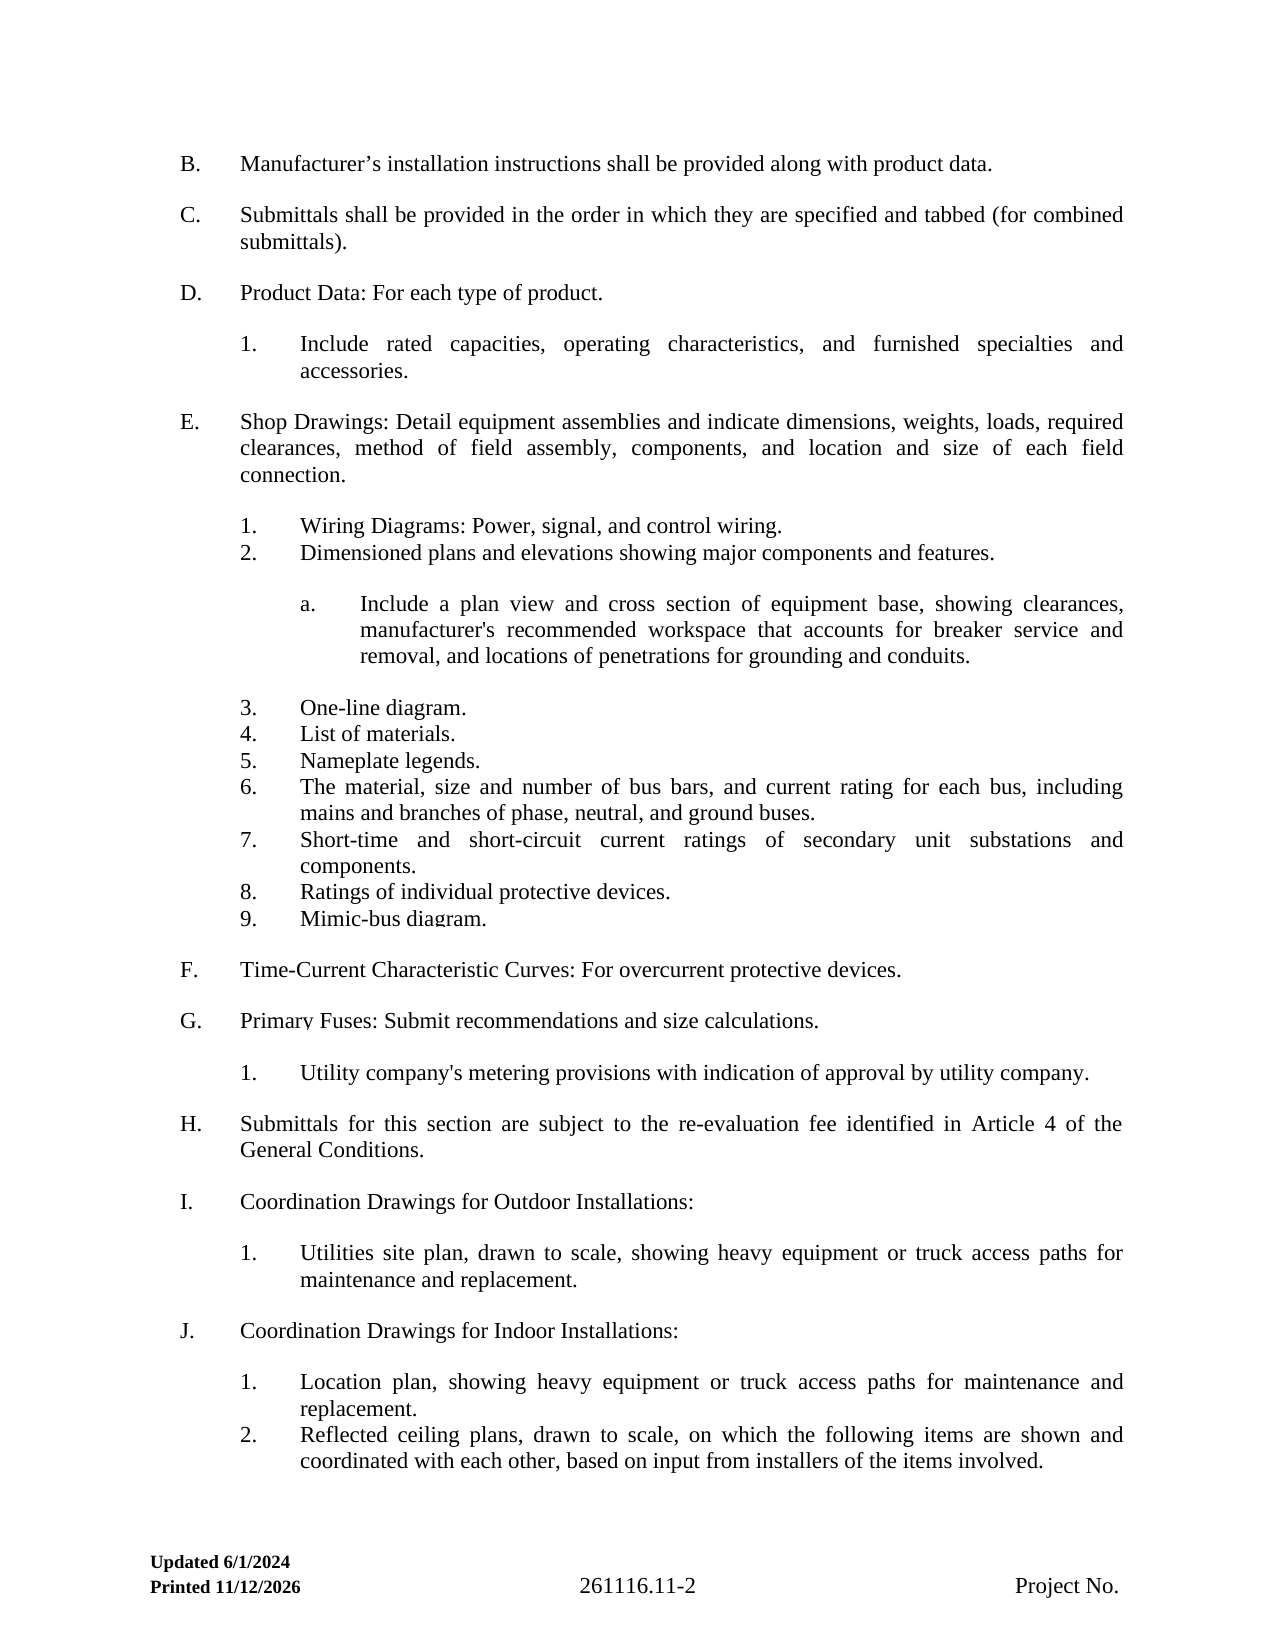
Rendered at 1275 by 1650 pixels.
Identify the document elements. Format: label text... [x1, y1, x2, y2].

text Product Data: For each type of product. [180, 279, 1125, 305]
text Utility company's metering provisions with indication of approval by utility company. [240, 1059, 1125, 1085]
text Submittals shall be provided in the order in which they are specified and tabbed (for combined submittals). [180, 201, 1125, 254]
text Dimensioned plans and elevations showing major components and features. [240, 538, 1125, 565]
text Coordination Drawings for Indoor Installations: [180, 1317, 1125, 1343]
text Wiring Diagrams: Power, signal, and control wiring. [240, 512, 1125, 538]
text Include rated capacities, operating characteristics, and furnished specialties and accessories. [240, 330, 1125, 383]
text List of materials. [240, 720, 1125, 747]
text Utilities site plan, drawn to scale, showing heavy equipment or truck access paths for maintenance and replacement. [240, 1239, 1125, 1292]
text Reflected ceiling plans, drawn to scale, on which the following items are shown and coordinated with each other, based on input from installers of the items involved. [240, 1421, 1125, 1474]
text Shop Drawings: Detail equipment assemblies and indicate dimensions, weights, loads, required clearances, method of field assembly, components, and location and size of each field connection. [180, 408, 1125, 487]
text Ratings of individual protective devices. [240, 878, 1125, 905]
text Manufacturer’s installation instructions shall be provided along with product data. [180, 150, 1125, 176]
text Location plan, showing heavy equipment or truck access paths for maintenance and replacement. [240, 1368, 1125, 1421]
text One-line diagram. [240, 694, 1125, 720]
text Short-time and short-circuit current ratings of secondary unit substations and components. [240, 826, 1125, 878]
text Time-Current Characteristic Curves: For overcurrent protective devices. [180, 956, 1125, 982]
text Include a plan view and cross section of equipment base, showing clearances, manufacturer's recommended workspace that accounts for breaker service and removal, and locations of penetrations for grounding and conduits. [300, 590, 1125, 669]
text Mimic-bus diagram. [240, 905, 1125, 927]
text Submittals for this section are subject to the re-evaluation fee identified in Article 4 of the General Conditions. [180, 1110, 1125, 1159]
text Nameplate legends. [240, 747, 1125, 773]
text Primary Fuses: Submit recommendations and size calculations. [180, 1007, 1125, 1030]
text Coordination Drawings for Outdoor Installations: [180, 1188, 1125, 1214]
text The material, size and number of bus bars, and current rating for each bus, including mains and branches of phase, neutral, and ground buses. [240, 773, 1125, 826]
